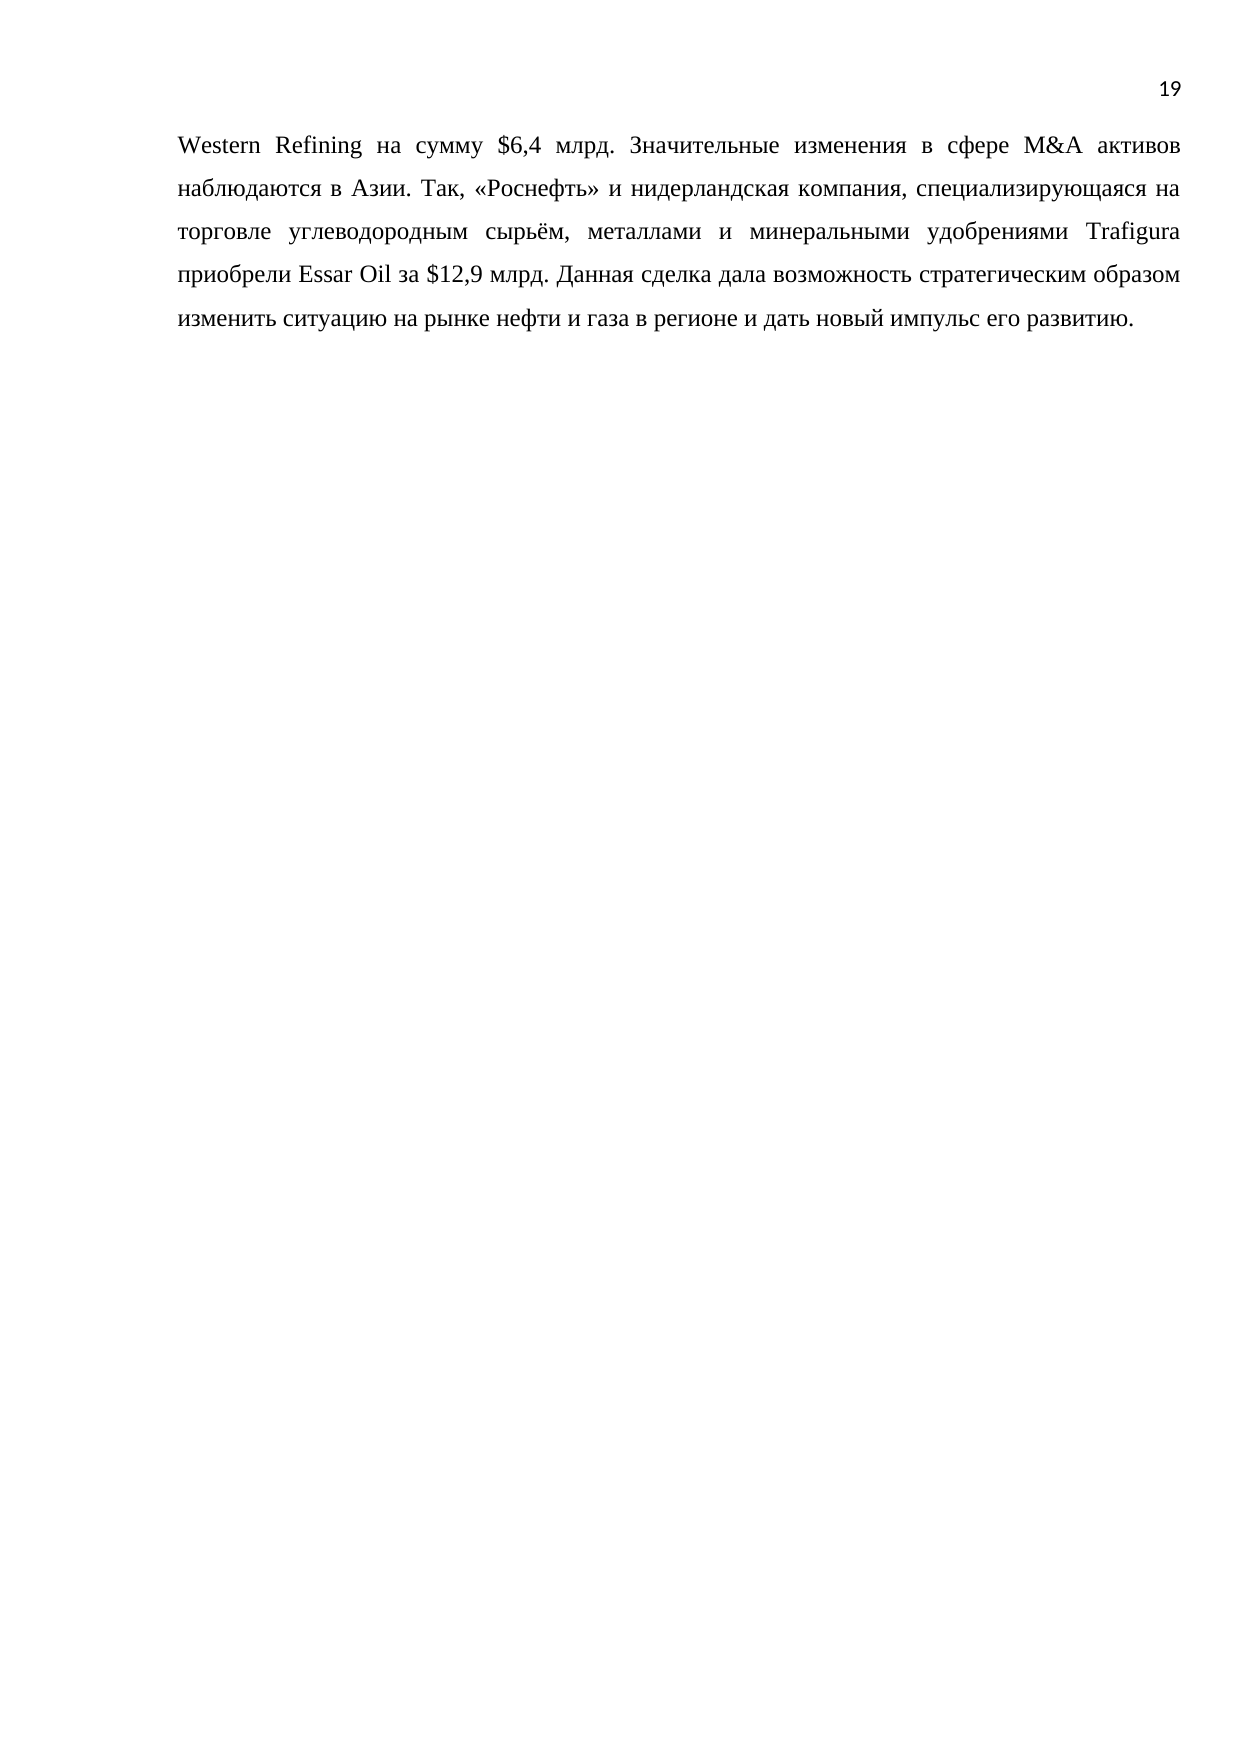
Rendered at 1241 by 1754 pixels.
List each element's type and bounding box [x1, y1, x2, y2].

text [177, 130, 1181, 331]
